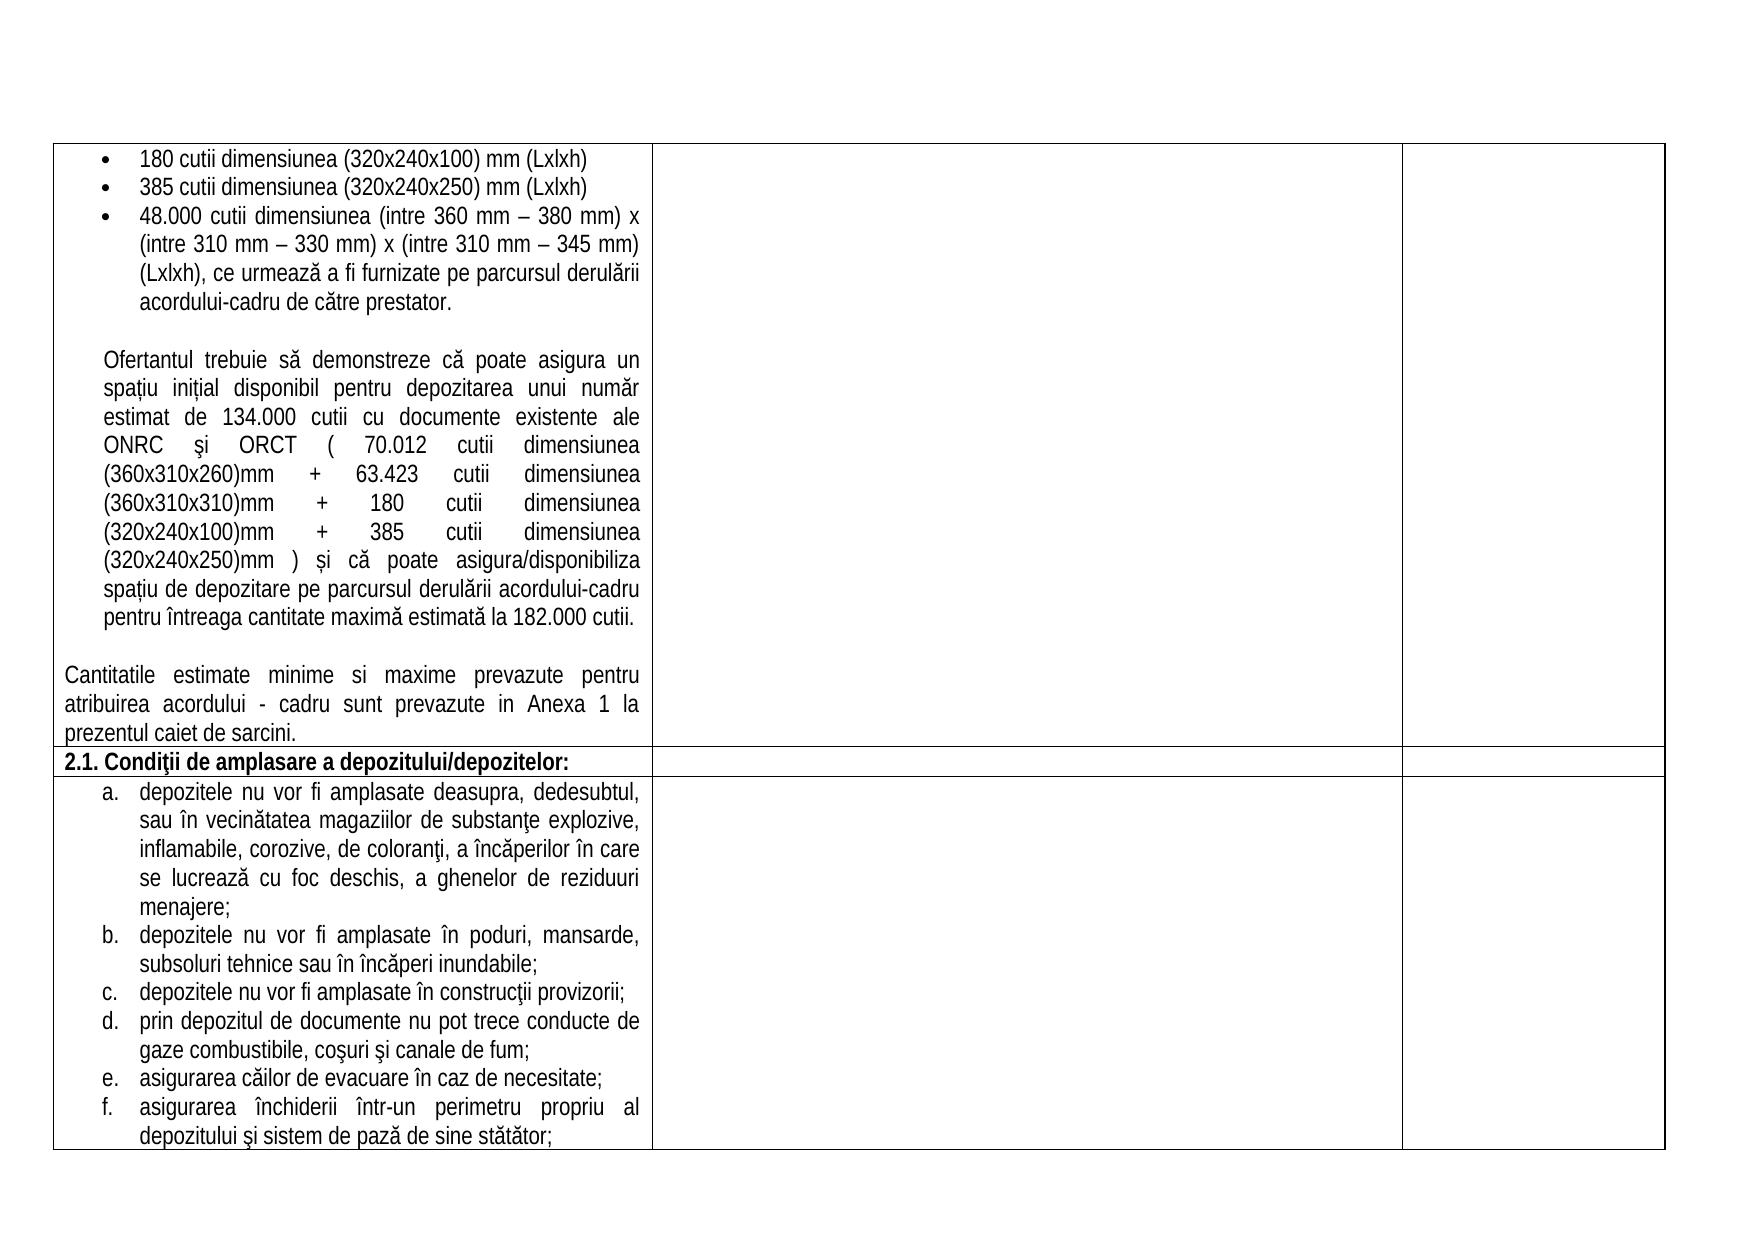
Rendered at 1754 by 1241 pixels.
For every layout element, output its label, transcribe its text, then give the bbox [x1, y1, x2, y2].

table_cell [54, 144, 652, 746]
table_cell [653, 777, 1402, 1149]
table_cell [653, 144, 1402, 746]
table_cell [1403, 777, 1664, 1149]
table_cell 2.1. Condiţii de amplasare a depozitului/depozitelor: [54, 747, 652, 776]
table_cell [653, 747, 1402, 776]
table_cell [1403, 747, 1664, 776]
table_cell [54, 777, 652, 1149]
table_cell [1403, 144, 1664, 746]
